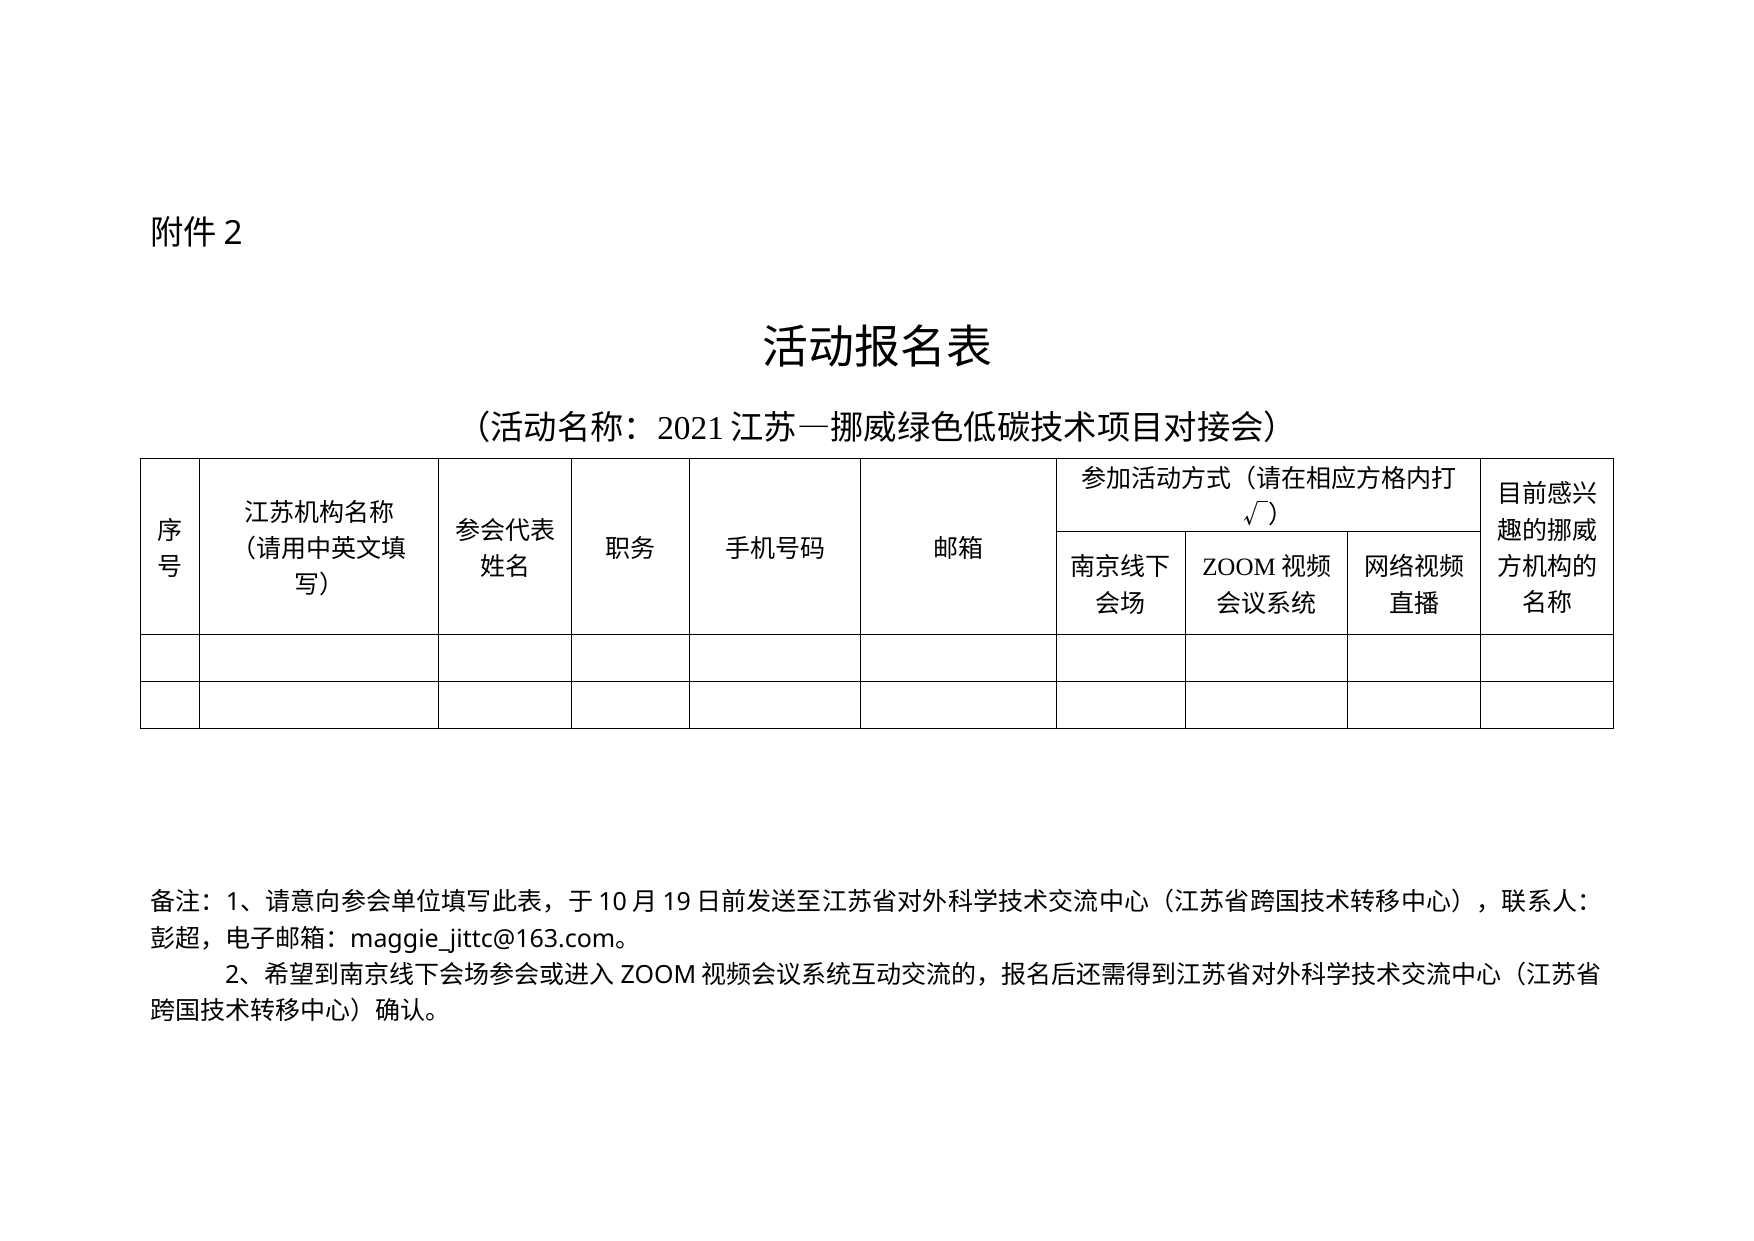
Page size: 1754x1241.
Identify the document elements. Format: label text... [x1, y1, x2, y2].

table_cell [439, 682, 571, 728]
table_header 手机号码 [690, 459, 860, 634]
table_cell [1057, 635, 1185, 681]
table_cell [1186, 682, 1347, 728]
table_header 参加活动方式（请在相应方格内打√） [1057, 459, 1480, 531]
table_cell [1348, 635, 1480, 681]
table_cell [1057, 682, 1185, 728]
table_cell [861, 682, 1056, 728]
table_cell [572, 635, 689, 681]
table_cell [439, 635, 571, 681]
table_header 邮箱 [861, 459, 1056, 634]
text 2、希望到南京线下会场参会或进入ZOOM视频会议系统互动交流的，报名后还需得到江苏省对外科学技术交流中心（江苏省跨国技术转移中心）确认。 [150, 954, 1604, 1027]
table_cell [141, 682, 199, 728]
table_cell [1481, 682, 1613, 728]
table_cell 南京线下会场 [1057, 532, 1185, 634]
table_cell [1348, 682, 1480, 728]
table_header 参会代表姓名 [439, 459, 571, 634]
table_cell [572, 682, 689, 728]
text 附件2 [150, 198, 1604, 263]
table_cell 网络视频直播 [1348, 532, 1480, 634]
text （活动名称：2021江苏—挪威绿色低碳技术项目对接会） [150, 393, 1604, 458]
table_cell [141, 635, 199, 681]
table_cell ZOOM视频会议系统 [1186, 532, 1347, 634]
table_header 职务 [572, 459, 689, 634]
table_header 江苏机构名称 （请用中英文填写） [200, 459, 438, 634]
table_cell [1186, 635, 1347, 681]
table_cell [861, 635, 1056, 681]
table_cell [690, 682, 860, 728]
table_cell [690, 635, 860, 681]
text 备注：1、请意向参会单位填写此表，于10月19日前发送至江苏省对外科学技术交流中心（江苏省跨国技术转移中心），联系人：彭超，电子邮箱：maggie_jittc@163.com。 [150, 882, 1604, 954]
text 活动报名表 [150, 295, 1604, 393]
table_cell [200, 682, 438, 728]
table_header 目前感兴趣的挪威方机构的名称 [1481, 459, 1613, 634]
table_cell [200, 635, 438, 681]
table_header 序号 [141, 459, 199, 634]
table_cell [1481, 635, 1613, 681]
